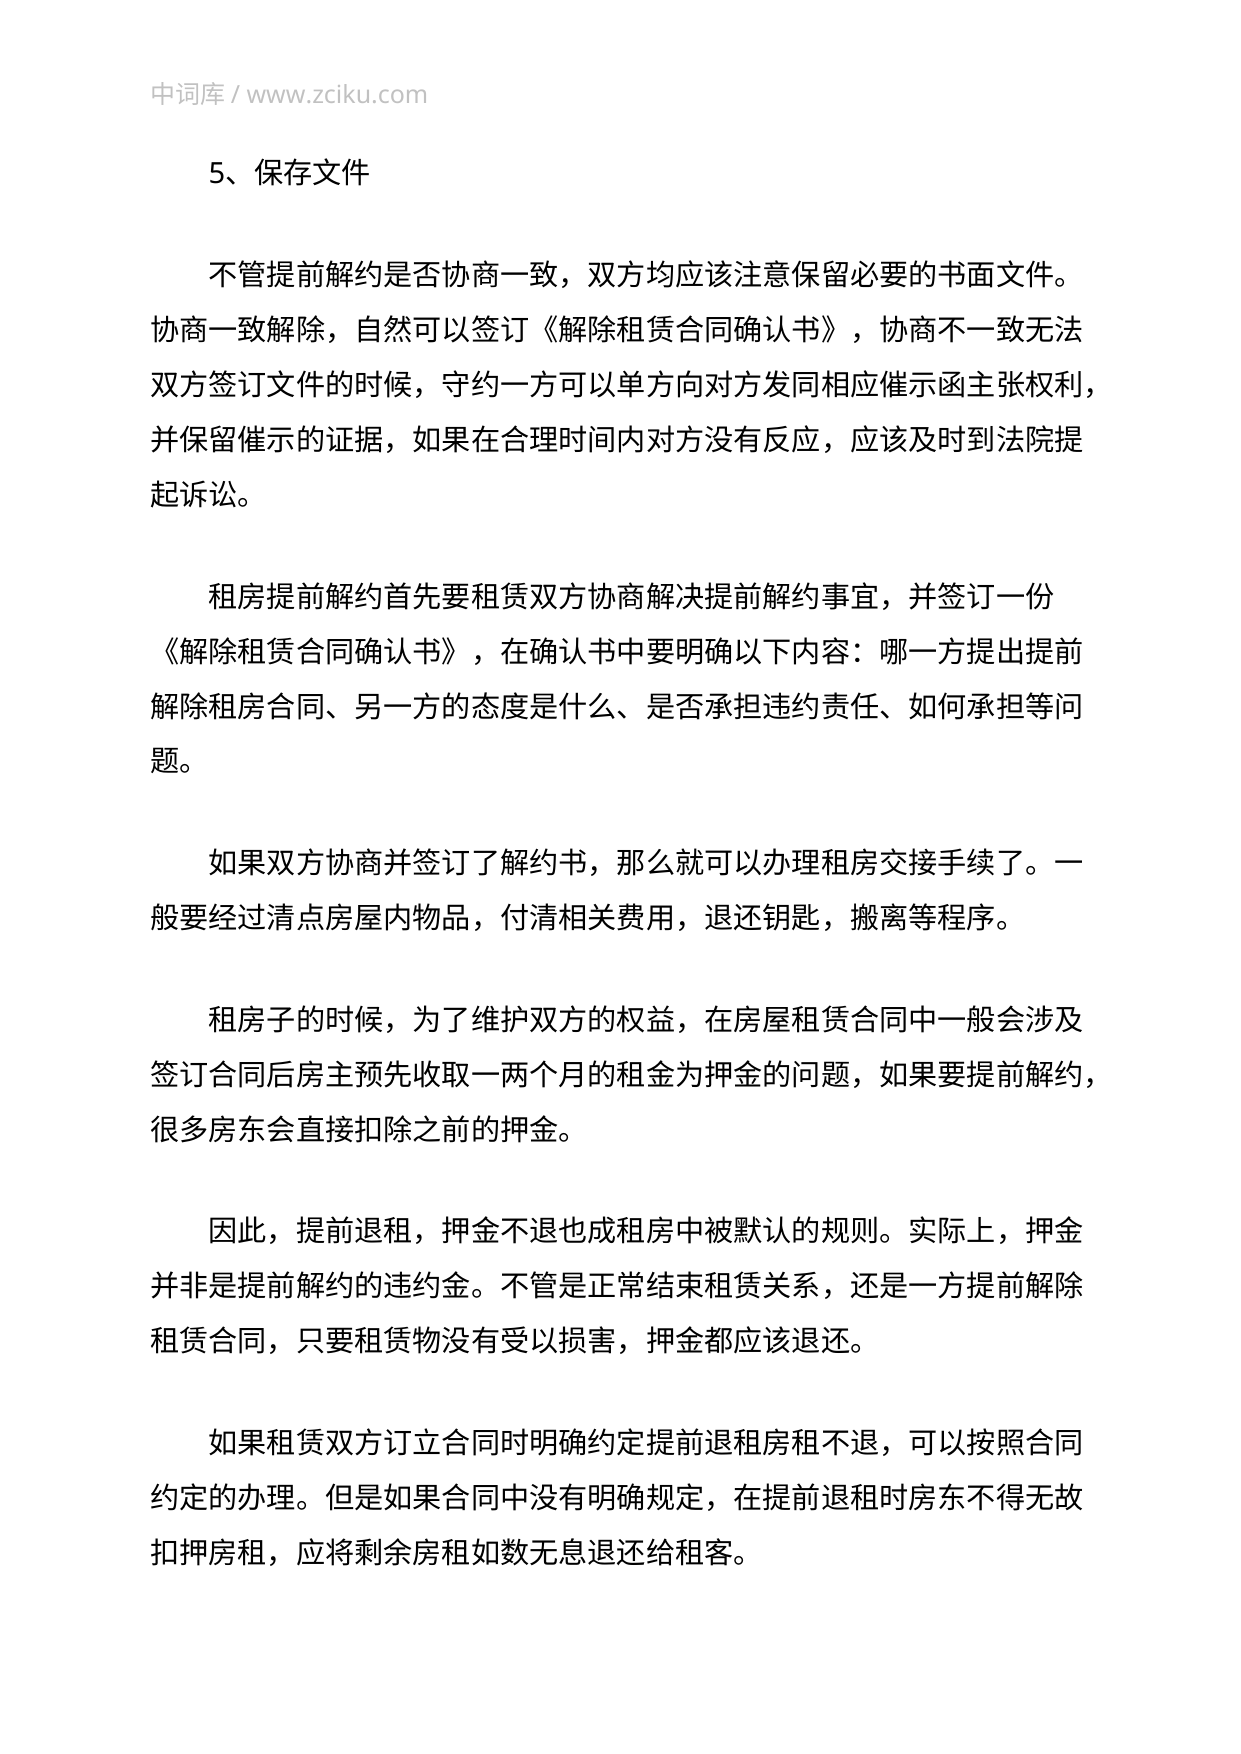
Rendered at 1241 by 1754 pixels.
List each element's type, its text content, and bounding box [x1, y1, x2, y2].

text 如果双方协商并签订了解约书，那么就可以办理租房交接手续了。一般要经过清点房屋内物品，付清相关费用，退还钥匙，搬离等程序。 [150, 840, 1090, 937]
text 租房提前解约首先要租赁双方协商解决提前解约事宜，并签订一份《解除租赁合同确认书》，在确认书中要明确以下内容：哪一方提出提前解除租房合同、另一方的态度是什么、是否承担违约责任、如何承担等问题。 [150, 573, 1090, 780]
text 如果租赁双方订立合同时明确约定提前退租房租不退，可以按照合同约定的办理。但是如果合同中没有明确规定，在提前退租时房东不得无故扣押房租，应将剩余房租如数无息退还给租客。 [150, 1419, 1090, 1572]
text 租房子的时候，为了维护双方的权益，在房屋租赁合同中一般会涉及签订合同后房主预先收取一两个月的租金为押金的问题，如果要提前解约，很多房东会直接扣除之前的押金。 [150, 996, 1090, 1148]
text 5、保存文件 [150, 150, 1090, 192]
text 不管提前解约是否协商一致，双方均应该注意保留必要的书面文件。协商一致解除，自然可以签订《解除租赁合同确认书》，协商不一致无法双方签订文件的时候，守约一方可以单方向对方发同相应催示函主张权利，并保留催示的证据，如果在合理时间内对方没有反应，应该及时到法院提起诉讼。 [150, 252, 1090, 514]
text 因此，提前退租，押金不退也成租房中被默认的规则。实际上，押金并非是提前解约的违约金。不管是正常结束租赁关系，还是一方提前解除租赁合同，只要租赁物没有受以损害，押金都应该退还。 [150, 1208, 1090, 1360]
